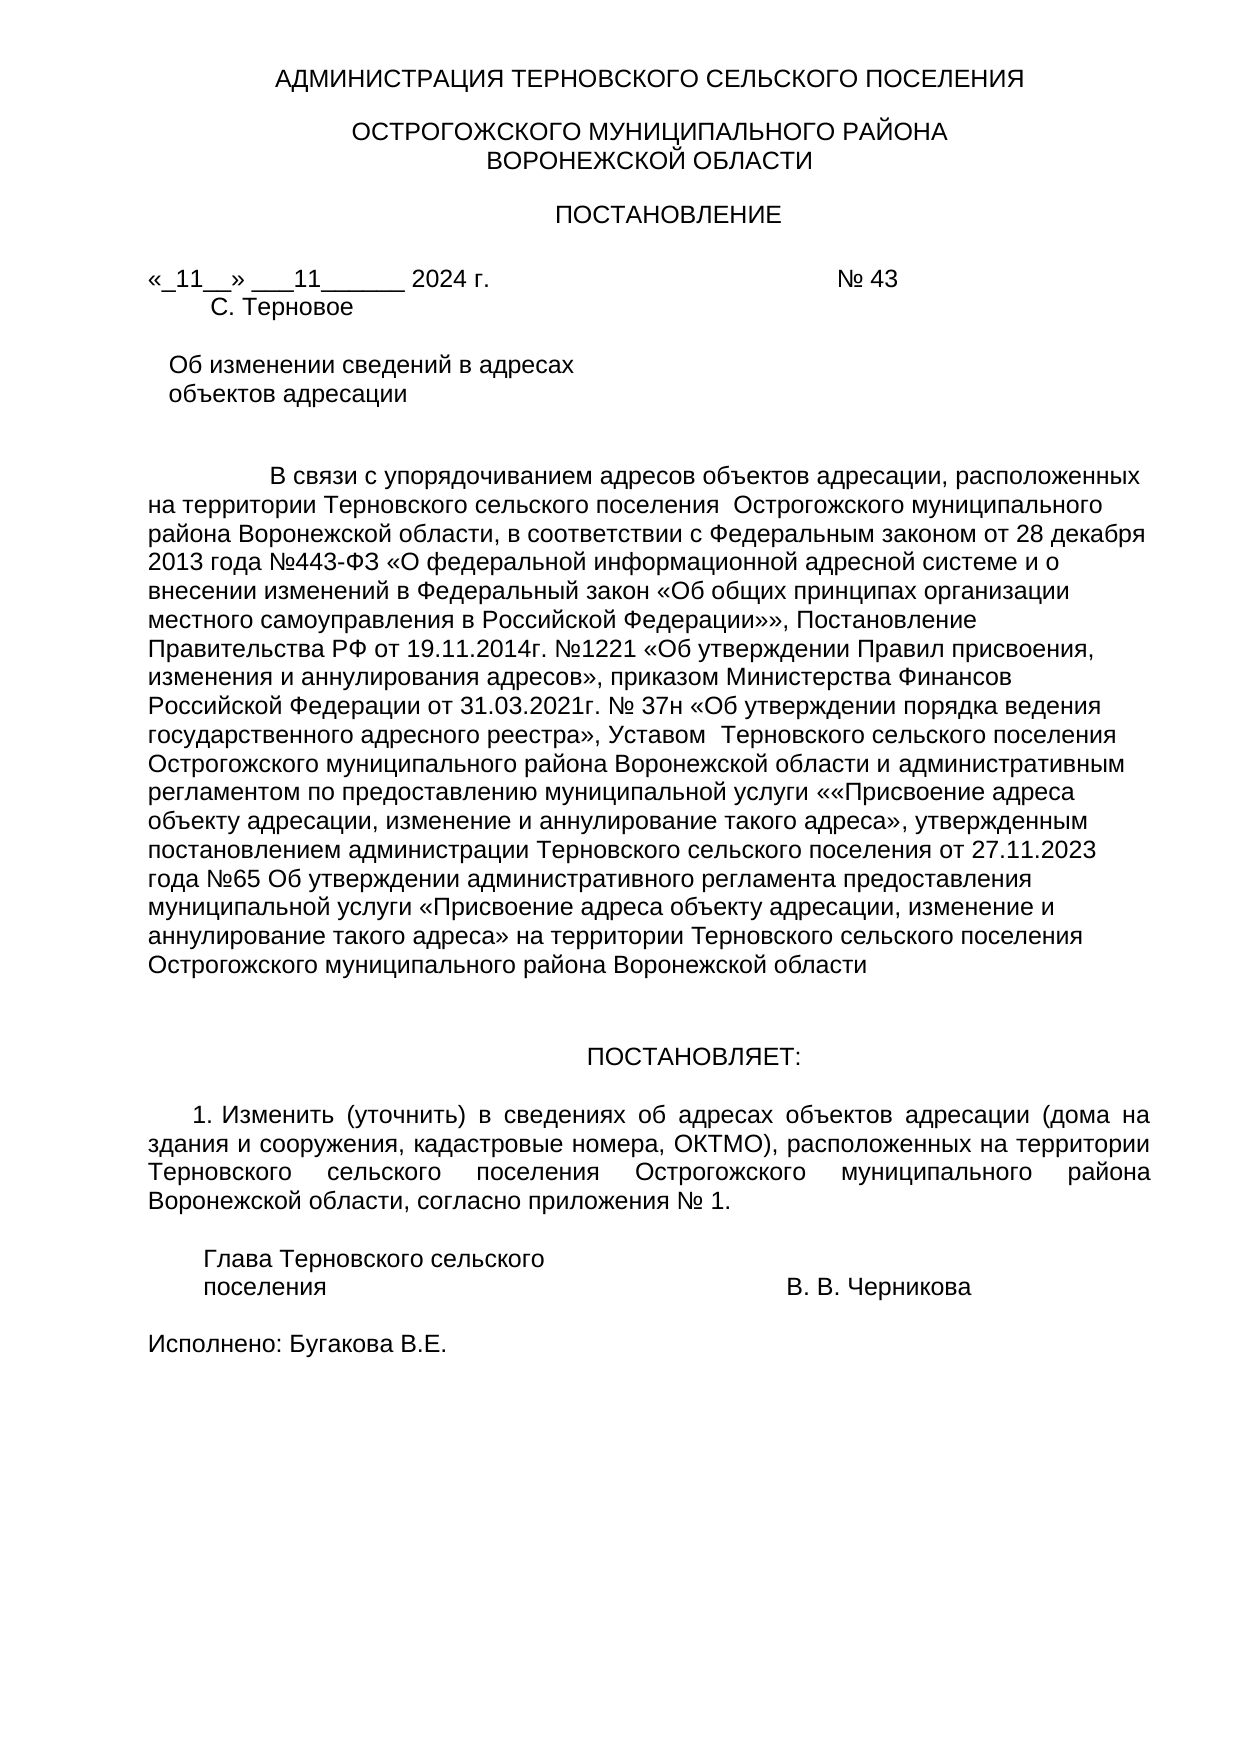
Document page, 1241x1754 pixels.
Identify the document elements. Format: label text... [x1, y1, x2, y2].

text объектов адресации [148, 379, 1152, 407]
text Об изменении сведений в адресах [148, 350, 1152, 379]
text АДМИНИСТРАЦИЯ ТЕРНОВСКОГО СЕЛЬСКОГО ПОСЕЛЕНИЯ [148, 63, 1152, 92]
subtitle ПОСТАНОВЛЕНИЕ [148, 200, 1189, 229]
text С. Терновое [148, 292, 1152, 321]
text ОСТРОГОЖСКОГО МУНИЦИПАЛЬНОГО РАЙОНА [148, 117, 1152, 146]
text «_11__» ___11______ 2024 г. № 43 [148, 264, 1152, 292]
text поселения В. В. Черникова [148, 1272, 1152, 1301]
text ВОРОНЕЖСКОЙ ОБЛАСТИ [148, 146, 1152, 175]
text Исполнено: Бугакова В.Е. [148, 1329, 1152, 1358]
text ПОСТАНОВЛЯЕТ: [148, 1042, 1152, 1071]
text В связи с упорядочиванием адресов объектов адресации, расположенных на территории Терновского сельского поселения Острогожского муниципального района Воронежской области, в соответствии с Федеральным законом от 28 декабря 2013 года №443-ФЗ «О федеральной информационной адресной системе и о внесении изменений в Федеральный закон «Об общих принципах организации местного самоуправления в Российской Федерации»», Постановление Правительства РФ от 19.11.2014г. №1221 «Об утверждении Правил присвоения, изменения и аннулирования адресов», приказом Министерства Финансов Российской Федерации от 31.03.2021г. № 37н «Об утверждении порядка ведения государственного адресного реестра», Уставом Терновского сельского поселения Острогожского муниципального района Воронежской области и административным регламентом по предоставлению муниципальной услуги ««Присвоение адреса объекту адресации, изменение и аннулирование такого адреса», утвержденным постановлением администрации Терновского сельского поселения от 27.11.2023 года №65 Об утверждении административного регламента предоставления муниципальной услуги «Присвоение адреса объекту адресации, изменение и аннулирование такого адреса» на территории Терновского сельского поселения Острогожского муниципального района Воронежской области [148, 461, 1152, 979]
text Глава Терновского сельского [148, 1244, 1152, 1272]
list Изменить (уточнить) в сведениях об адресах объектов адресации (дома на здания и сооружения, кадастровые номера, ОКТМО), расположенных на территории Терновского сельского поселения Острогожского муниципального района Воронежской области, согласно приложения № 1. [148, 1100, 1152, 1215]
